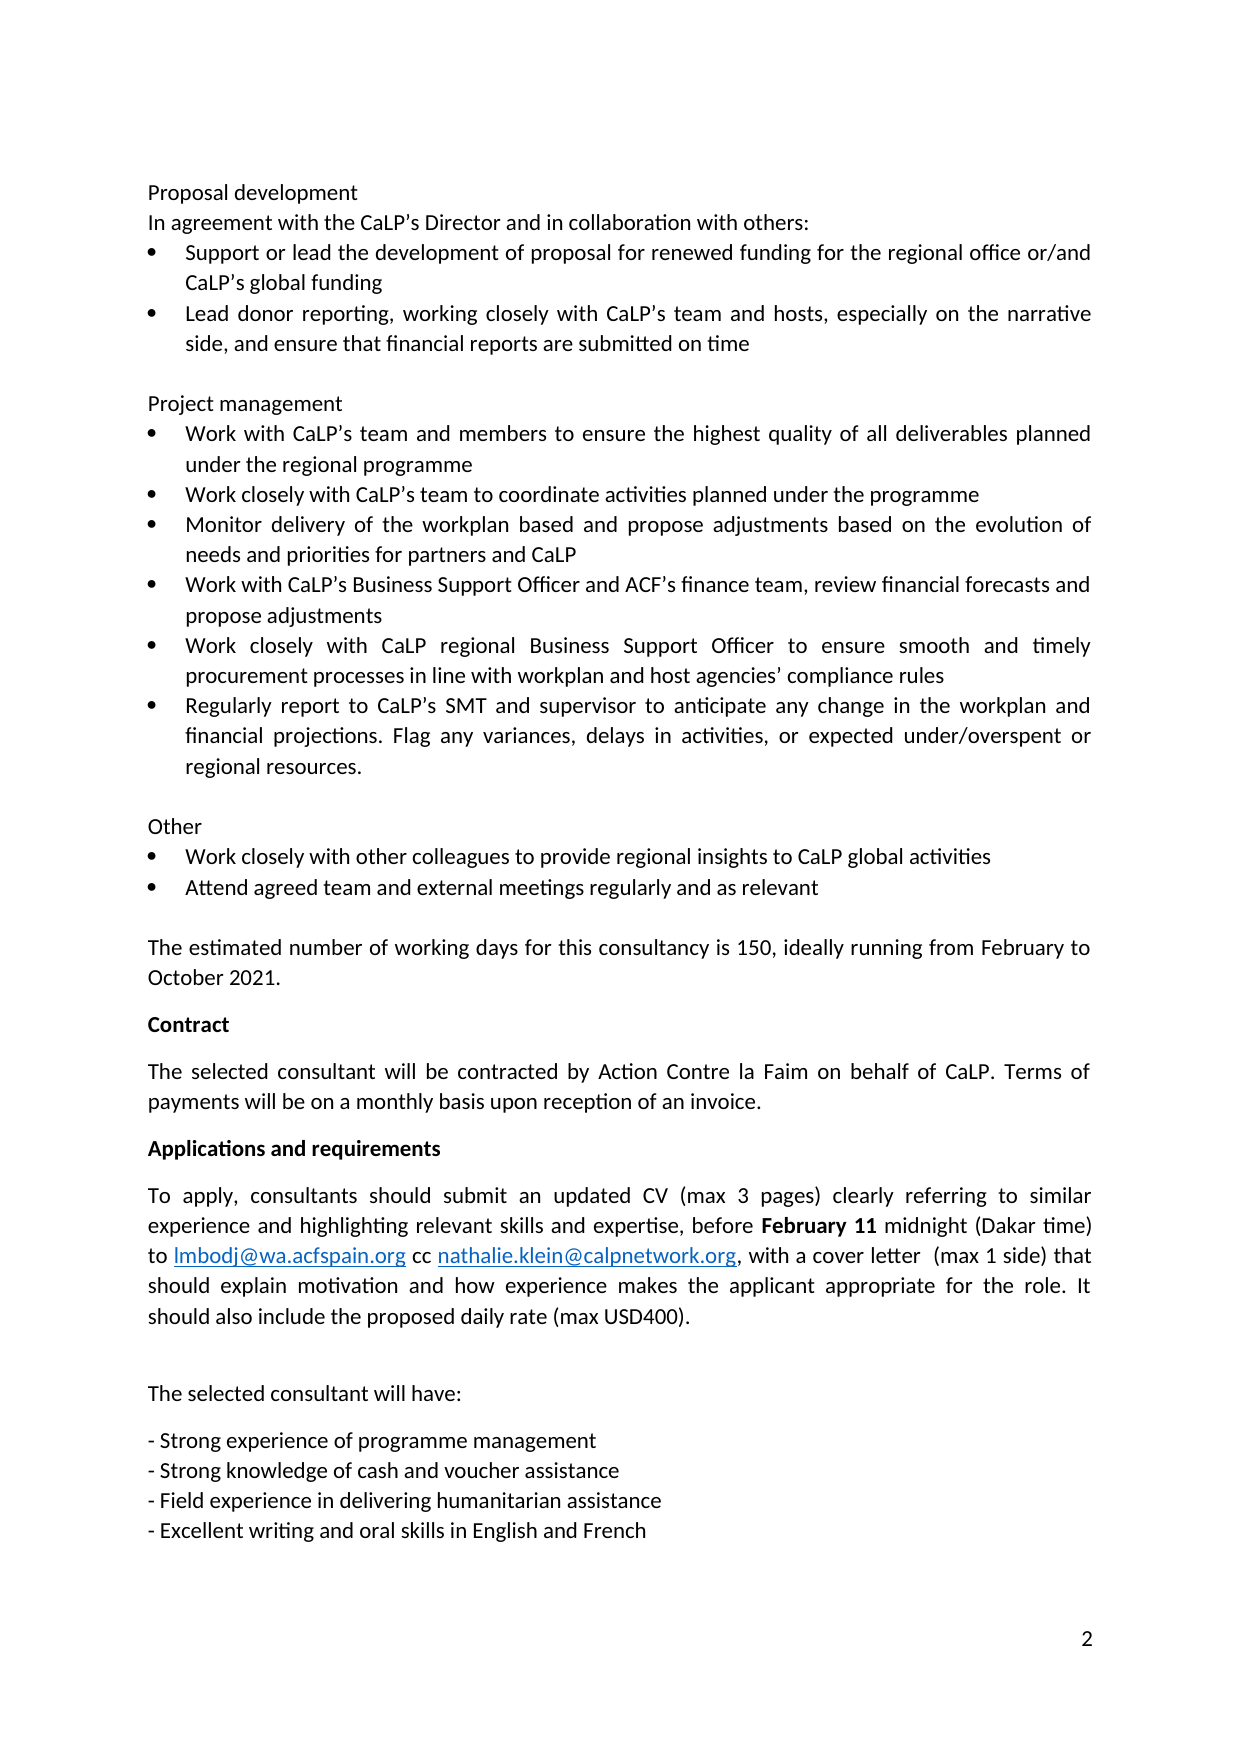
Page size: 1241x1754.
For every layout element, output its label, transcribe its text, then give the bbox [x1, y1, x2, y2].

text The selected consultant will have: [148, 1379, 1093, 1407]
text The estimated number of working days for this consultancy is 150, ideally running from February to October 2021. [148, 933, 1093, 991]
text - Strong knowledge of cash and voucher assistance [148, 1456, 1093, 1484]
list Monitor delivery of the workplan based and propose adjustments based on the evolution of needs and priorities for partners and CaLP [148, 510, 1093, 568]
list Lead donor reporting, working closely with CaLP’s team and hosts, especially on the narrative side, and ensure that financial reports are submitted on time [148, 299, 1093, 357]
text To apply, consultants should submit an updated CV (max 3 pages) clearly referring to similar experience and highlighting relevant skills and expertise, before February 11 midnight (Dakar time) to lmbodj@wa.acfspain.org cc nathalie.klein@calpnetwork.org, with a cover letter (max 1 side) that should explain motivation and how experience makes the applicant appropriate for the role. It should also include the proposed daily rate (max USD400). [148, 1181, 1093, 1330]
text Project management [148, 389, 1093, 417]
text Other [148, 812, 1093, 840]
list Work with CaLP’s team and members to ensure the highest quality of all deliverables planned under the regional programme [148, 419, 1093, 478]
list Work closely with CaLP’s team to coordinate activities planned under the programme [148, 480, 1093, 508]
text - Field experience in delivering humanitarian assistance [148, 1486, 1093, 1514]
text - Strong experience of programme management [148, 1426, 1093, 1454]
list Work with CaLP’s Business Support Officer and ACF’s finance team, review financial forecasts and propose adjustments [148, 571, 1093, 629]
list Support or lead the development of proposal for renewed funding for the regional office or/and CaLP’s global funding [148, 238, 1093, 296]
text - Excellent writing and oral skills in English and French [148, 1516, 1093, 1544]
text Applications and requirements [148, 1134, 1093, 1162]
text The selected consultant will be contracted by Action Contre la Faim on behalf of CaLP. Terms of payments will be on a monthly basis upon reception of an invoice. [148, 1057, 1093, 1115]
text Contract [148, 1010, 1093, 1038]
text Proposal development [148, 178, 1093, 206]
list Work closely with CaLP regional Business Support Officer to ensure smooth and timely procurement processes in line with workplan and host agencies’ compliance rules [148, 631, 1093, 689]
list Work closely with other colleagues to provide regional insights to CaLP global activities [148, 842, 1093, 870]
text In agreement with the CaLP’s Director and in collaboration with others: [148, 208, 1093, 236]
list Regularly report to CaLP’s SMT and supervisor to anticipate any change in the workplan and financial projections. Flag any variances, delays in activities, or expected under/overspent or regional resources. [148, 691, 1093, 780]
list Attend agreed team and external meetings regularly and as relevant [148, 873, 1093, 901]
